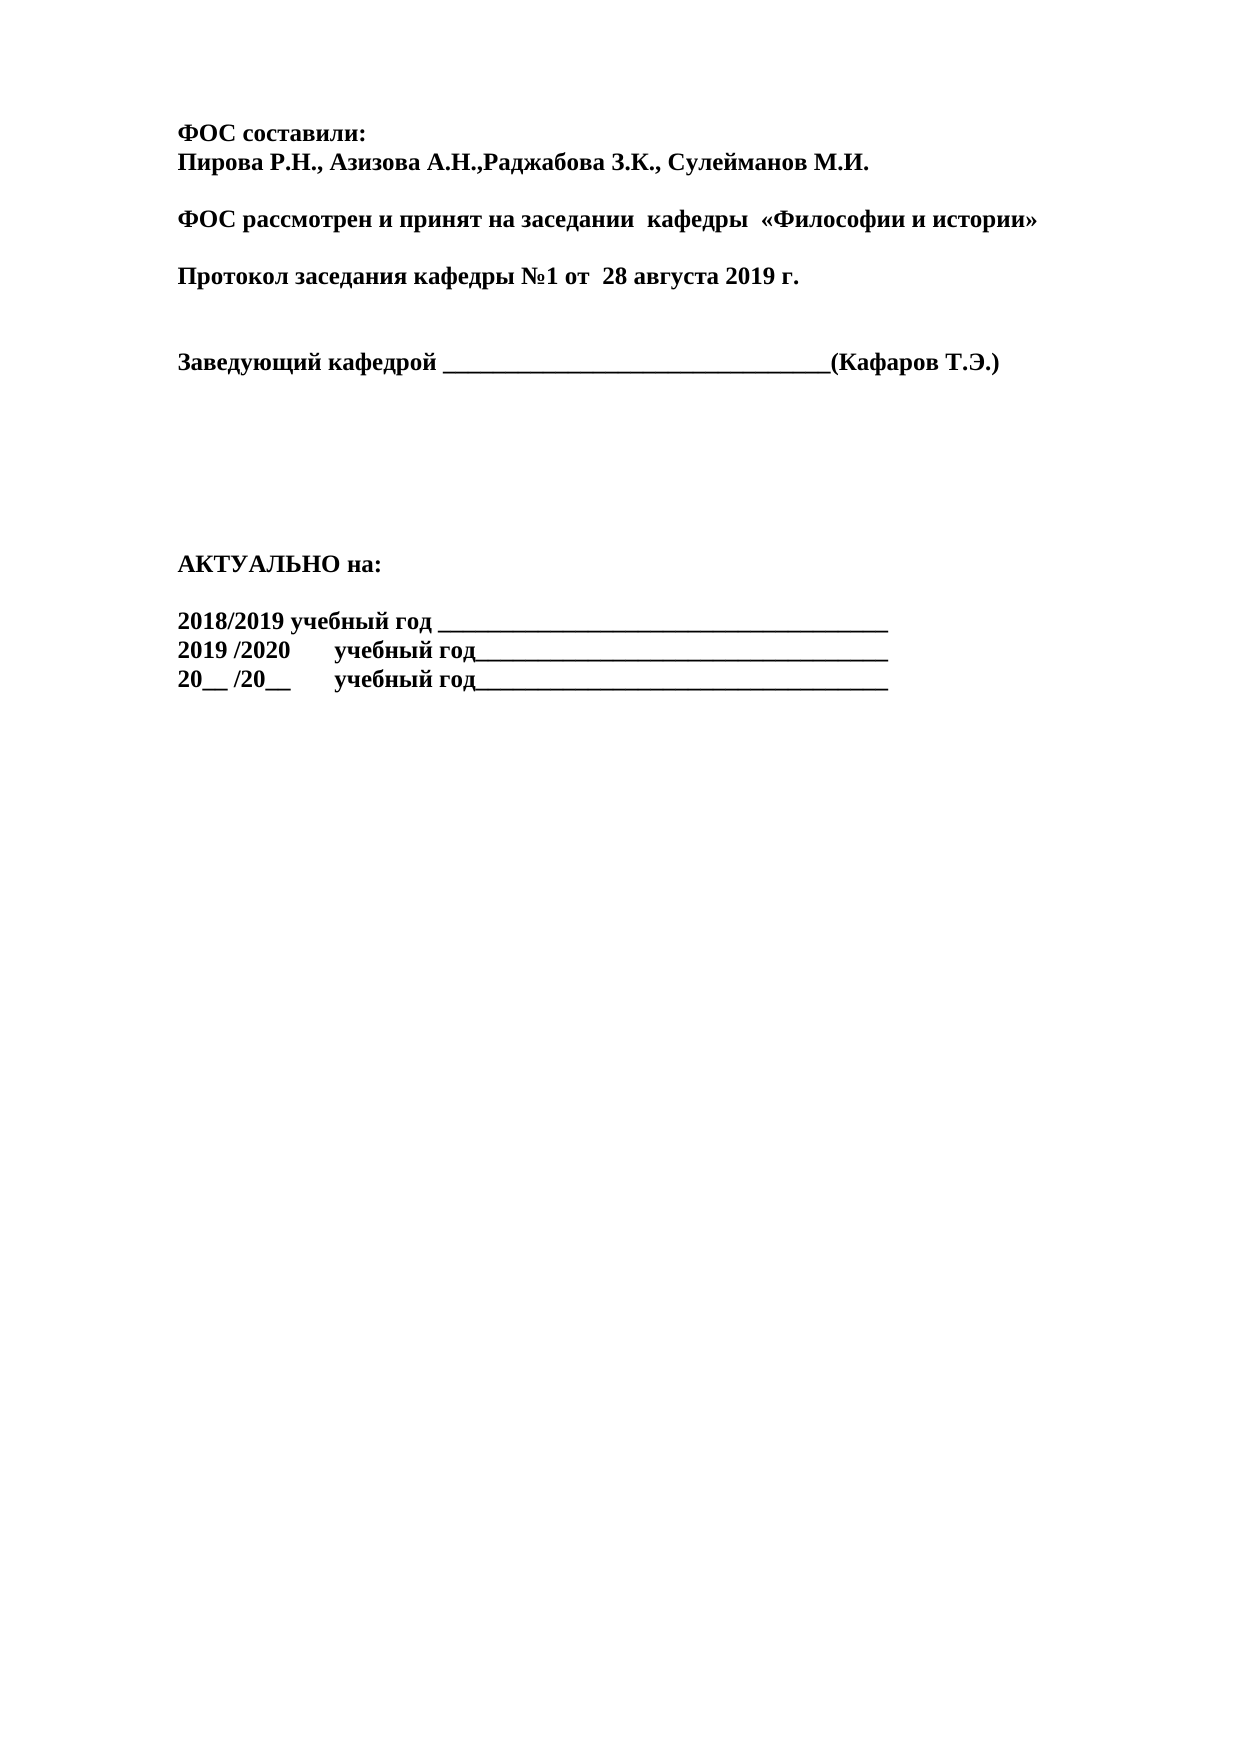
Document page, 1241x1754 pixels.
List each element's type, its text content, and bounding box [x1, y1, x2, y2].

text ФОС составили: [177, 118, 1152, 147]
text Заведующий кафедрой _______________________________(Кафаров Т.Э.) [177, 347, 1152, 376]
text Пирова Р.Н., Азизова А.Н.,Раджабова З.К., Сулейманов М.И. [177, 147, 1152, 176]
text 2019 /2020 учебный год_________________________________ [177, 635, 1152, 664]
text АКТУАЛЬНО на: [177, 549, 1152, 577]
text 20__ /20__ учебный год_________________________________ [177, 664, 1152, 692]
text 2018/2019 учебный год ____________________________________ [177, 606, 1152, 635]
text Протокол заседания кафедры №1 от 28 августа 2019 г. [177, 261, 1152, 290]
text ФОС рассмотрен и принят на заседании кафедры «Философии и истории» [177, 204, 1152, 232]
